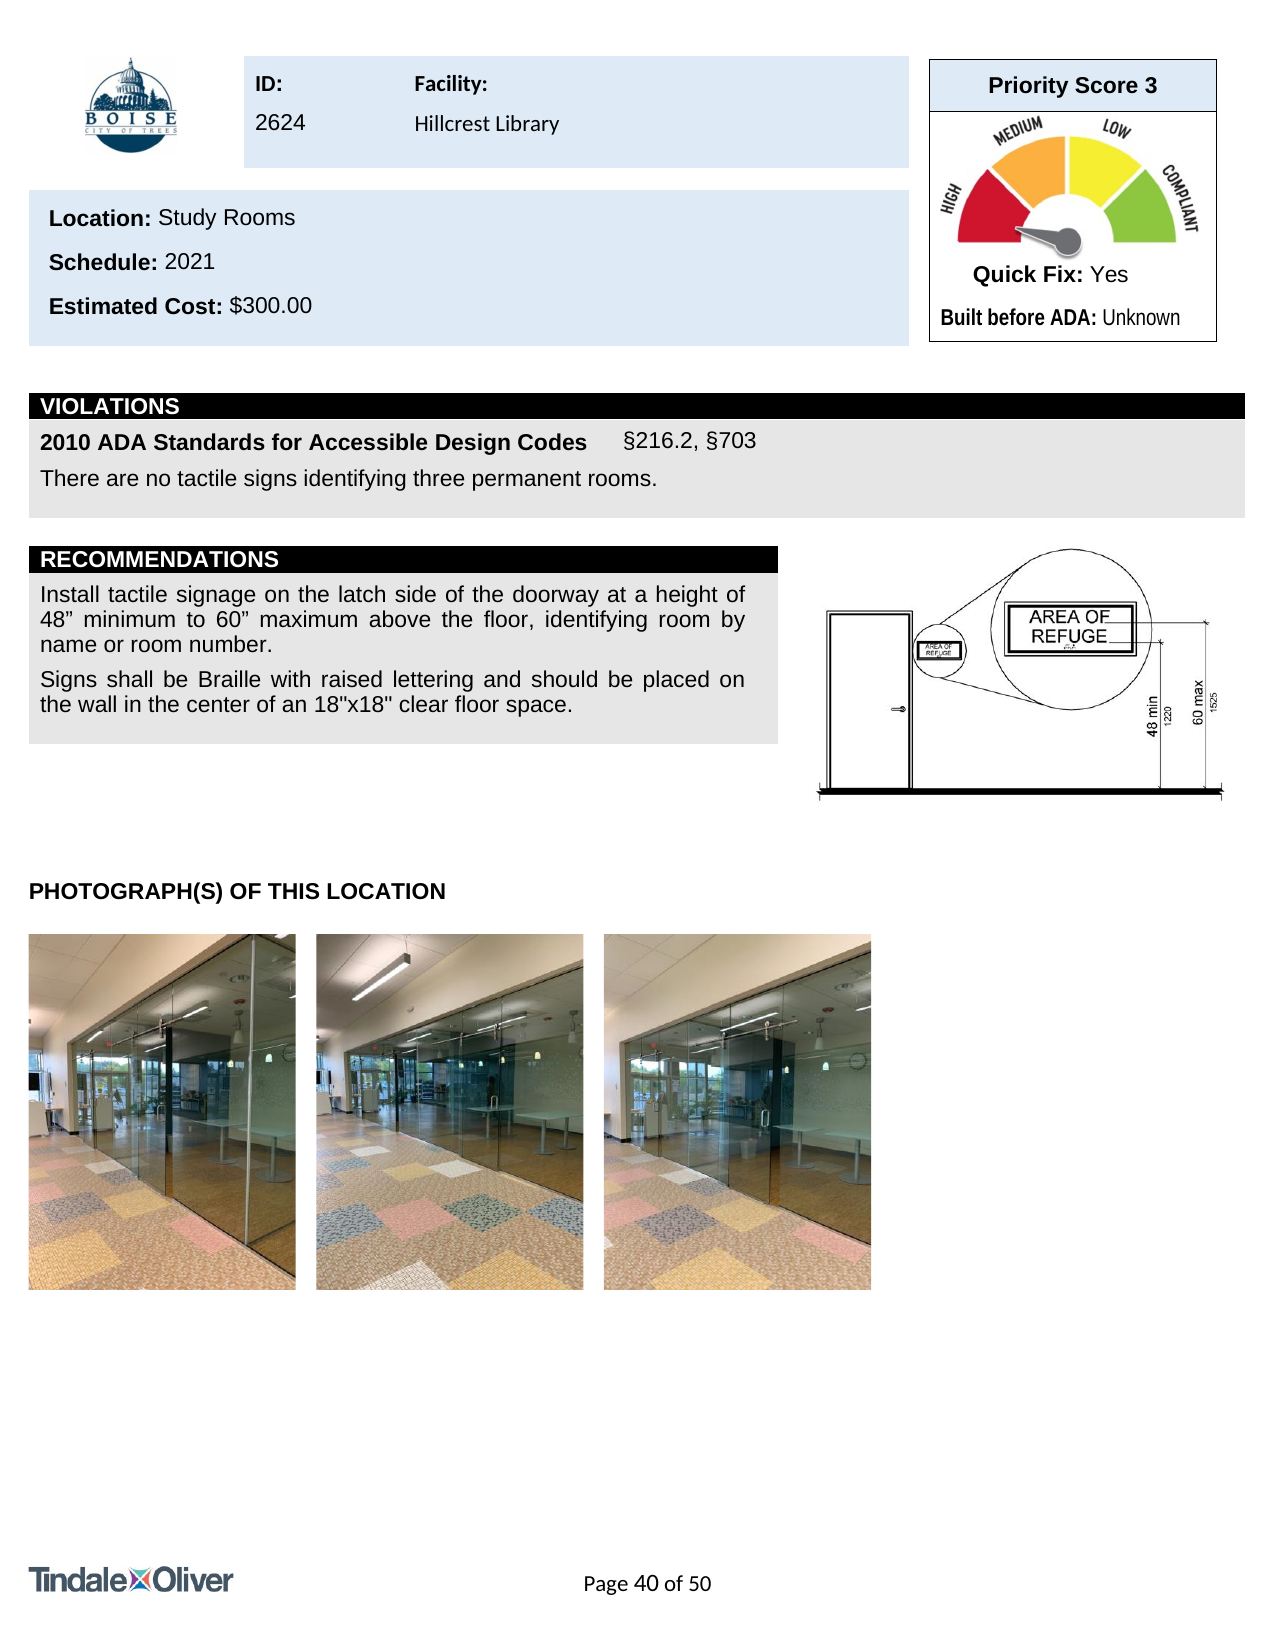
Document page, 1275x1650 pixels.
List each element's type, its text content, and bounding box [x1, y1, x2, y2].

table_header [29, 56, 243, 168]
picture [28, 934, 296, 1290]
picture [28, 1566, 234, 1592]
table_cell 2010 ADA Standards for Accessible Design Codes §216.2, §703 There are no tactile signs identifying three permanent rooms. [29, 420, 1245, 518]
picture [84, 56, 178, 154]
subtitle PHOTOGRAPH(S) OF THIS LOCATION [28, 878, 1246, 904]
picture [938, 112, 1201, 261]
table_header Location: Study Rooms Schedule: 2021 Estimated Cost: $300.00 [29, 190, 909, 346]
table_header ID: 2624 [244, 56, 403, 168]
picture [815, 546, 1225, 803]
picture [603, 934, 872, 1290]
table_header RECOMMENDATIONS [29, 546, 778, 573]
table_cell Install tactile signage on the latch side of the doorway at a height of 48” minimum to 60” maximum above the floor, identifying room by name or room number. Signs shall be Braille with raised lettering and should be placed on the wall in the center of an 18"x18" clear floor space. [29, 573, 778, 744]
table_header VIOLATIONS [29, 393, 1245, 419]
picture [316, 934, 584, 1290]
table_header Priority Score 3 [930, 60, 1216, 111]
table_header Facility: Hillcrest Library [403, 56, 909, 168]
table_cell Quick Fix: Yes Built before ADA: Unknown [930, 112, 1216, 341]
